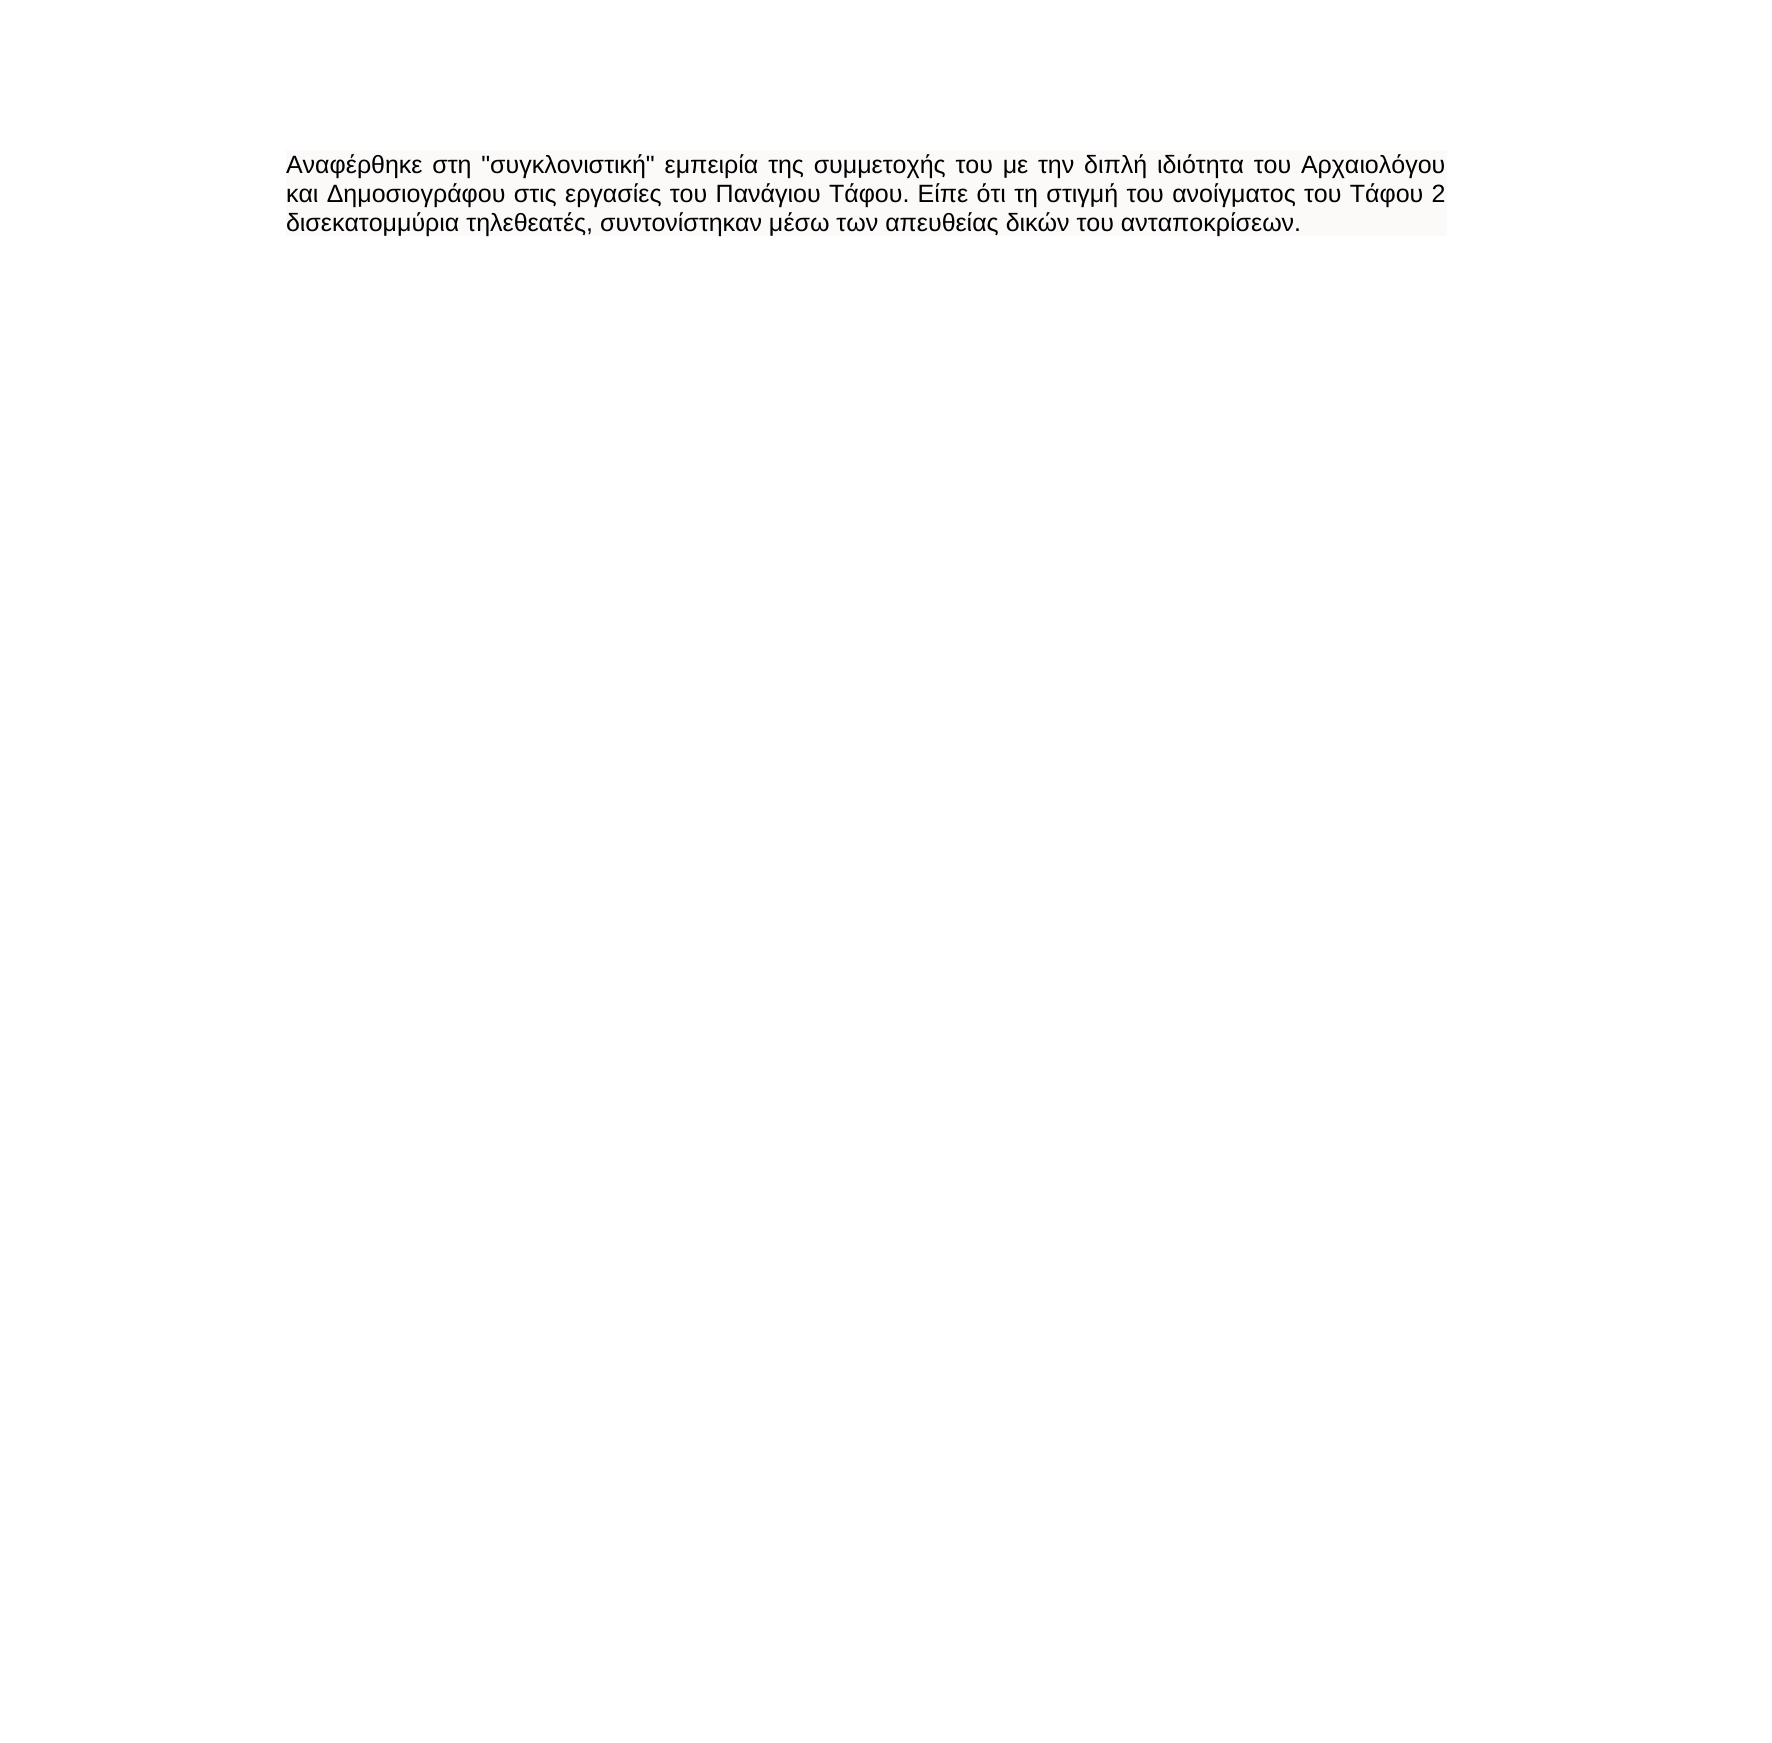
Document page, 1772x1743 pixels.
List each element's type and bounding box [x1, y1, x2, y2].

text [286, 150, 1447, 236]
